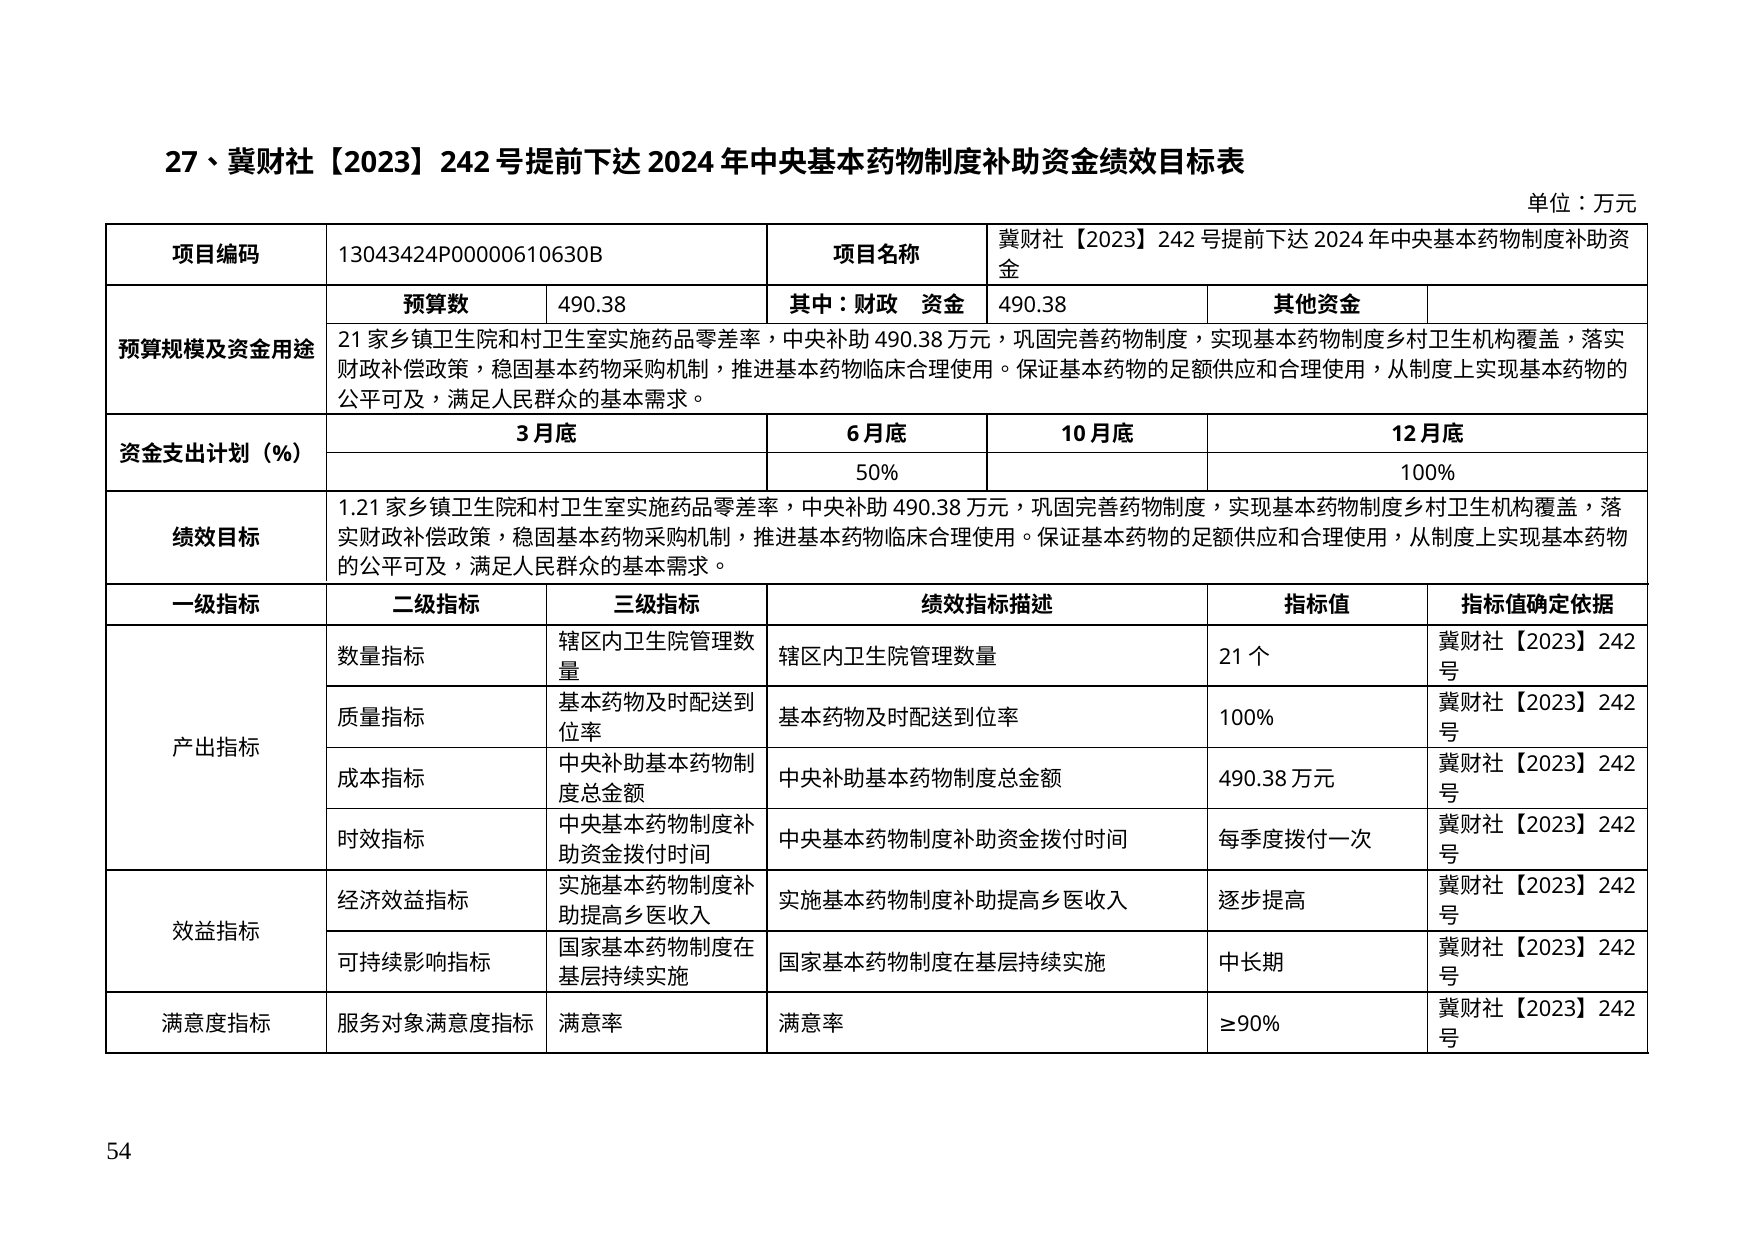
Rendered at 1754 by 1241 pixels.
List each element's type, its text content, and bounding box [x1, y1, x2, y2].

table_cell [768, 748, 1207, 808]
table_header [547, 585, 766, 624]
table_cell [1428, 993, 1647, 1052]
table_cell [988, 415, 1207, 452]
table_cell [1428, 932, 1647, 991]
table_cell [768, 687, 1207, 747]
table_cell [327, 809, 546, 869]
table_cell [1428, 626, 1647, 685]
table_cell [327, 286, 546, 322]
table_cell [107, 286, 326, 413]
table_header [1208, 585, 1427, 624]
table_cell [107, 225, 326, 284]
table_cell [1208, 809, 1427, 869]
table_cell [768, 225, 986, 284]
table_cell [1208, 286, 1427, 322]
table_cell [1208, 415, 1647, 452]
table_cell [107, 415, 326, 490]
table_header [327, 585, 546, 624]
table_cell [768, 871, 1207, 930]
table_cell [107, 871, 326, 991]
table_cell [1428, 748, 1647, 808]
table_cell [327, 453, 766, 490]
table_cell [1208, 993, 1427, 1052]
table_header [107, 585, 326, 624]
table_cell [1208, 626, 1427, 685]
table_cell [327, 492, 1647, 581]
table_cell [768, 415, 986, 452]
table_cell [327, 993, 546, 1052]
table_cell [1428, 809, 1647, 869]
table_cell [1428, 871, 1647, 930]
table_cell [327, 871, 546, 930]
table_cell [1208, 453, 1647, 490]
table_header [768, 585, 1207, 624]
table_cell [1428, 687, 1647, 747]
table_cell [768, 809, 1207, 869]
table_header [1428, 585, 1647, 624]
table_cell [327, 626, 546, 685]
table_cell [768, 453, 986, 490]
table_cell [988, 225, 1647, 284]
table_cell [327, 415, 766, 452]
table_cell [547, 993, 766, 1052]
text 27、冀财社【2023】242号提前下达2024年中央基本药物制度补助资金绩效目标表 [106, 142, 1648, 181]
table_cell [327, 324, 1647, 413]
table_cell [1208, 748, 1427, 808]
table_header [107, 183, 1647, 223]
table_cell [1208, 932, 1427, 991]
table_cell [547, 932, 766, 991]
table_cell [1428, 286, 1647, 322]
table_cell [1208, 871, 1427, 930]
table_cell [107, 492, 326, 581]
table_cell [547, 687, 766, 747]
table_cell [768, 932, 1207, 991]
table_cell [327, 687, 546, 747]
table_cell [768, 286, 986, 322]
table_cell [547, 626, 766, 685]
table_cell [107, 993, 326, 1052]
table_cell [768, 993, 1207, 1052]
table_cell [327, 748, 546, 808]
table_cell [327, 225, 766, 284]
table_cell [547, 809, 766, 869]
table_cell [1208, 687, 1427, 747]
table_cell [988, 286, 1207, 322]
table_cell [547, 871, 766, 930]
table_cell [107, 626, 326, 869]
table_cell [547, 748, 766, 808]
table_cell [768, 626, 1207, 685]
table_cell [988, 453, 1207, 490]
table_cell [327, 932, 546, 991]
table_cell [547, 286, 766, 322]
